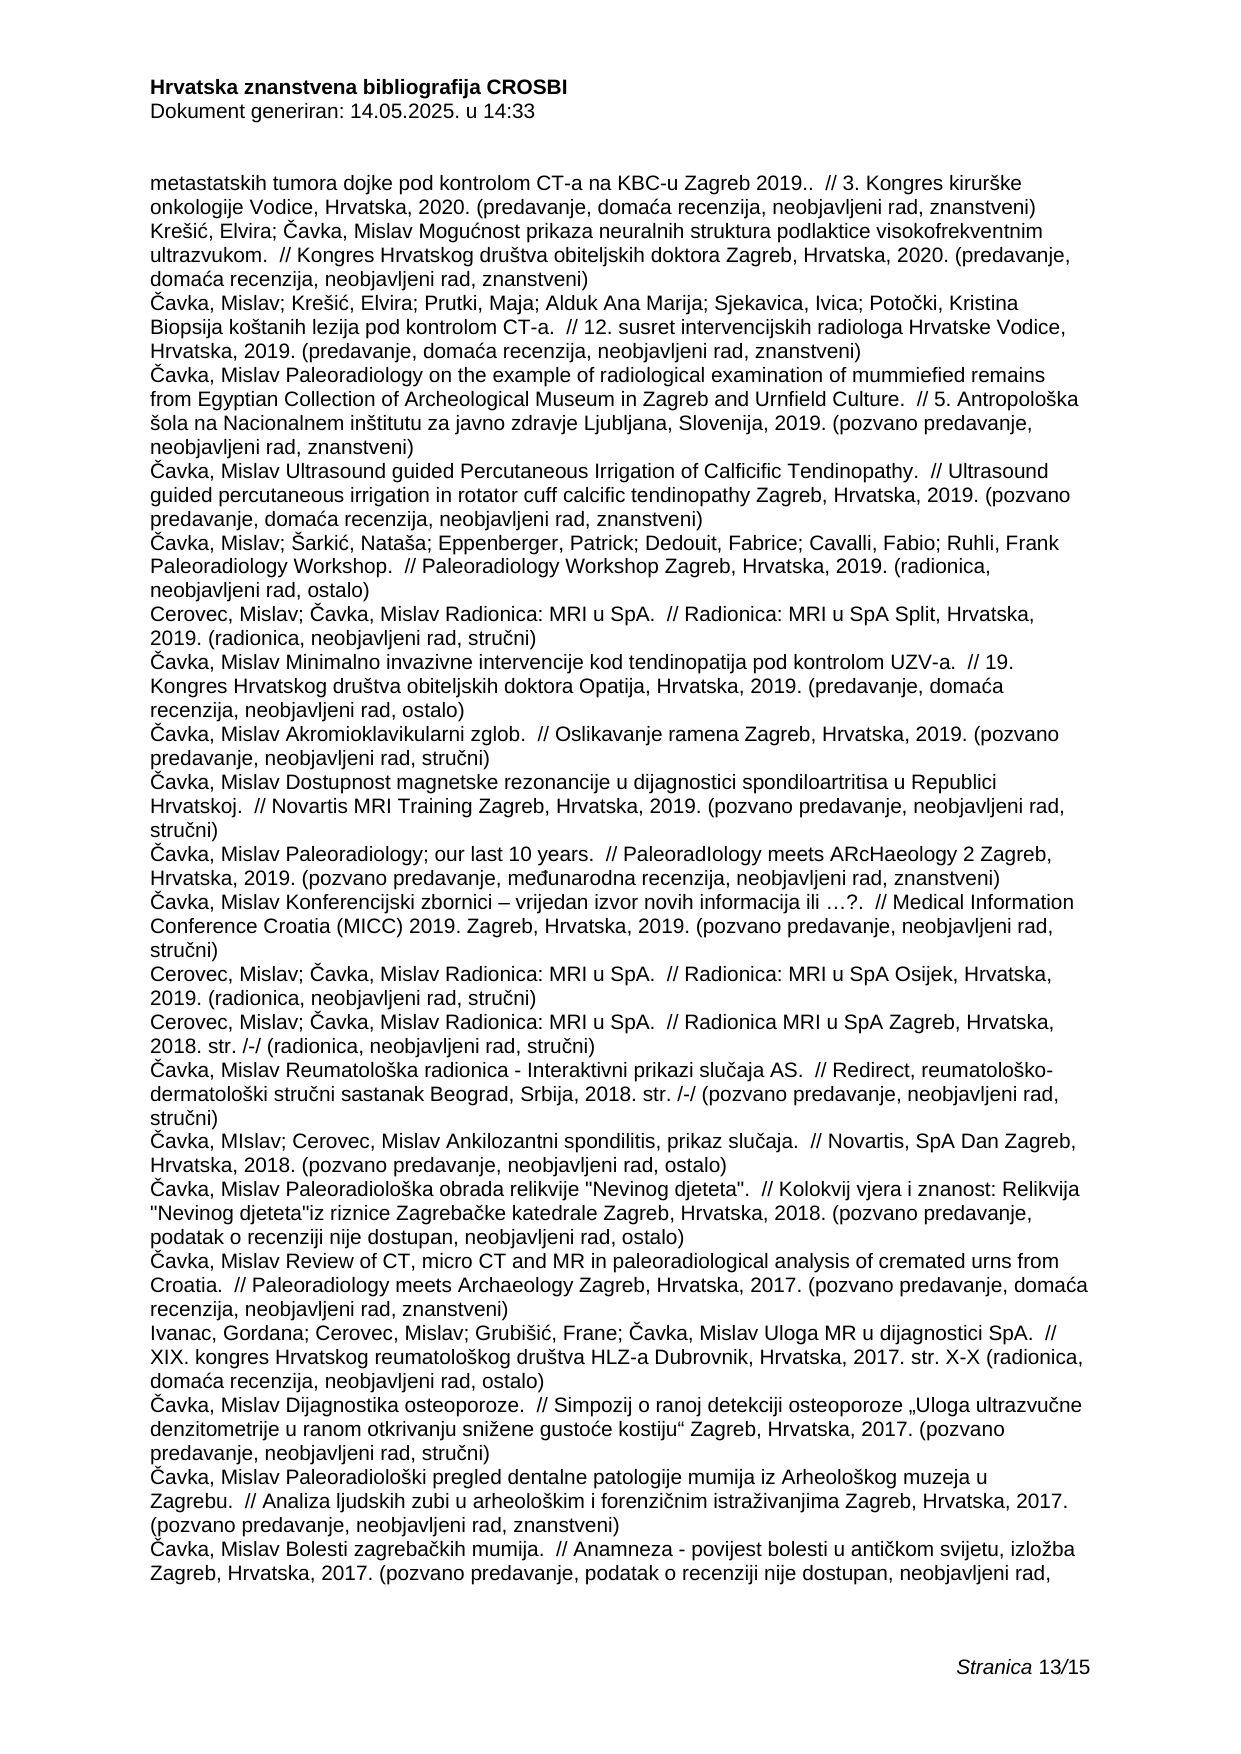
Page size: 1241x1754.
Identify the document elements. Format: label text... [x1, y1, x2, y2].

text Čavka, MIslav; Cerovec, Mislav [150, 1129, 1090, 1177]
text Krešić, Elvira; Čavka, Mislav [150, 219, 1090, 291]
text Čavka, Mislav [150, 890, 1090, 962]
text Čavka, Mislav; Krešić, Elvira; Prutki, Maja; Alduk Ana Marija; Sjekavica, Ivica; Potočki, Kristina [150, 291, 1090, 363]
text Čavka, Mislav [150, 1057, 1090, 1129]
text Čavka, Mislav [150, 363, 1090, 458]
text Cerovec, Mislav; Čavka, Mislav [150, 962, 1090, 1009]
text Čavka, Mislav [150, 1393, 1090, 1465]
text Čavka, Mislav [150, 650, 1090, 722]
text Čavka, Mislav [150, 722, 1090, 770]
text Cerovec, Mislav; Čavka, Mislav [150, 1009, 1090, 1057]
text Čavka, Mislav; Šarkić, Nataša; Eppenberger, Patrick; Dedouit, Fabrice; Cavalli, Fabio; Ruhli, Frank [150, 530, 1090, 602]
text Čavka, Mislav [150, 458, 1090, 530]
text Cerovec, Mislav; Čavka, Mislav [150, 602, 1090, 650]
text Čavka, Mislav [150, 770, 1090, 842]
text Čavka, Mislav [150, 1537, 1090, 1584]
text Čavka, Mislav [150, 1249, 1090, 1321]
text Ivanac, Gordana; Cerovec, Mislav; Grubišić, Frane; Čavka, Mislav [150, 1321, 1090, 1393]
text Čavka, Mislav [150, 1465, 1090, 1537]
text Čavka, Mislav [150, 1177, 1090, 1249]
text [150, 171, 1090, 219]
text Čavka, Mislav [150, 842, 1090, 890]
